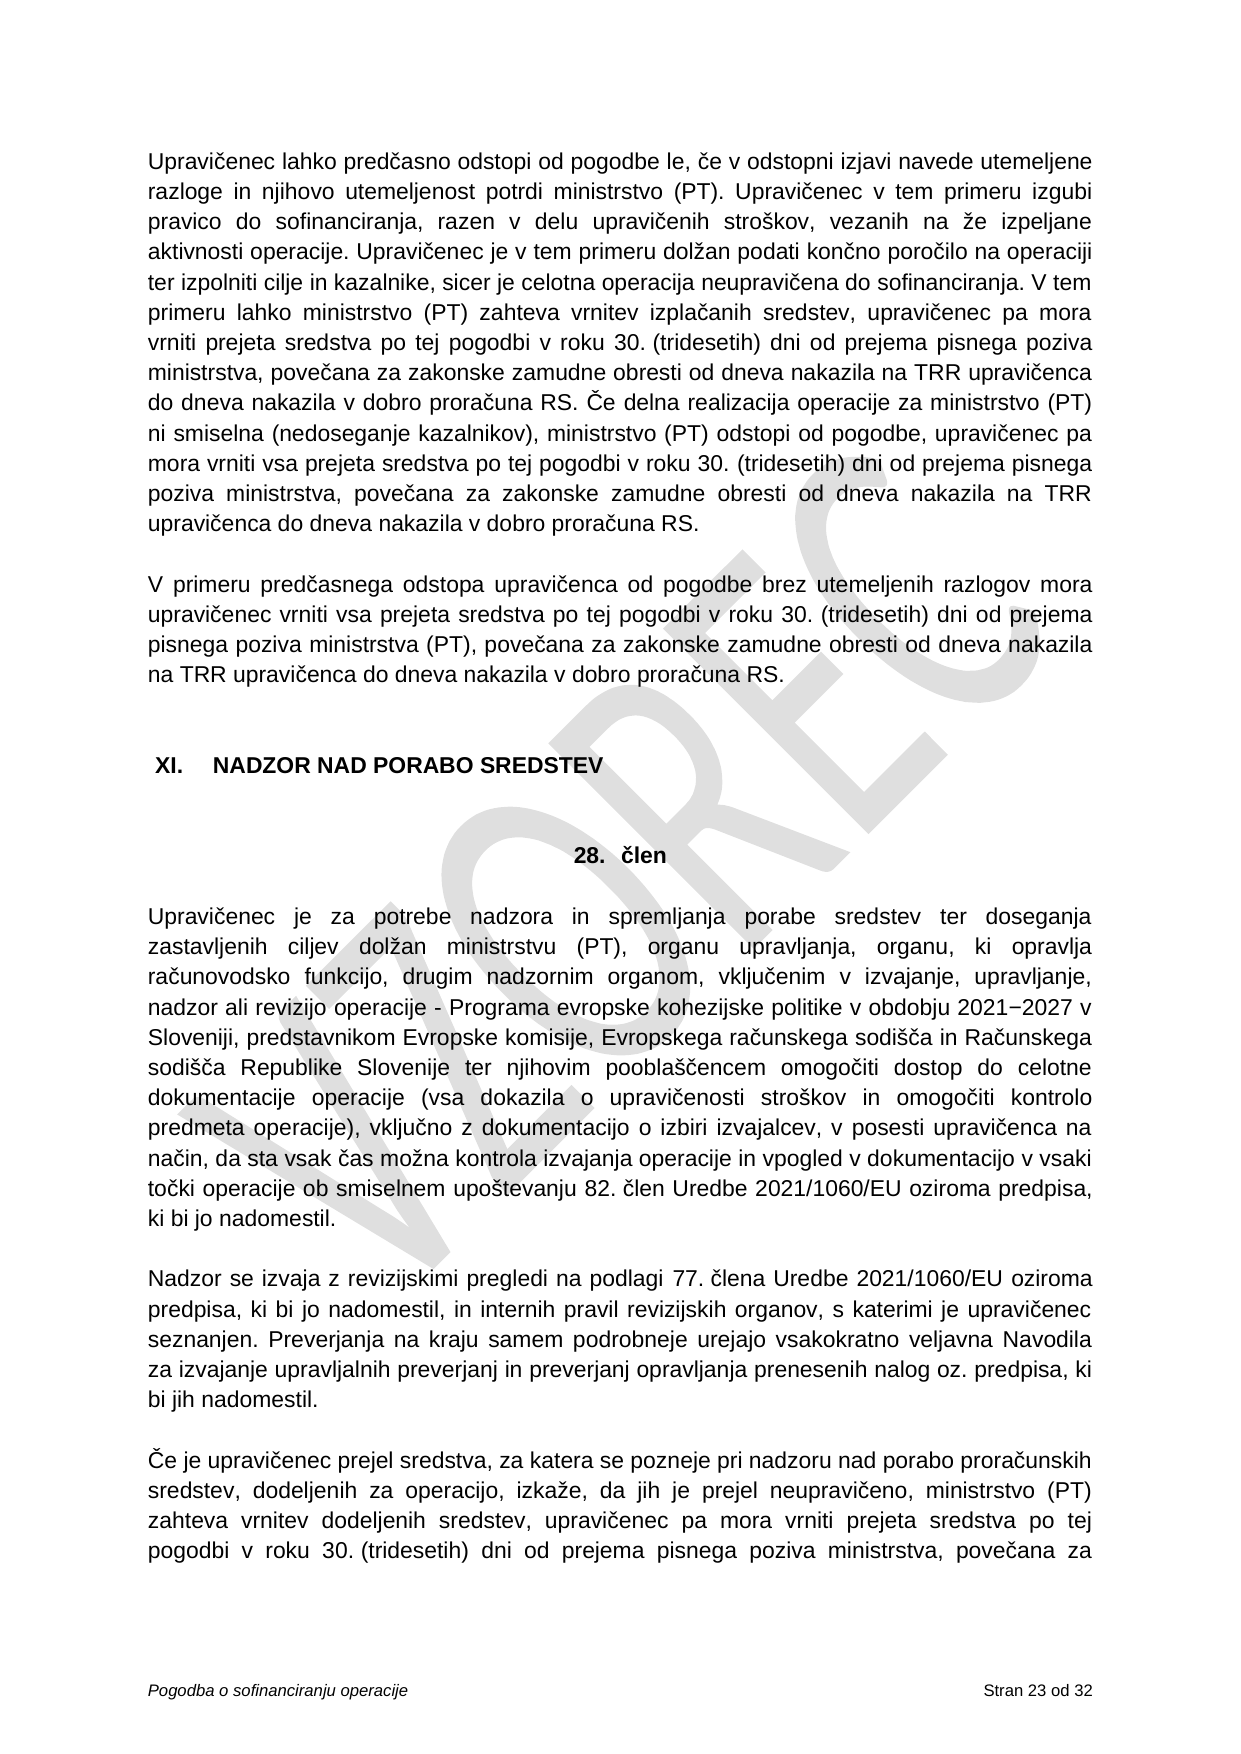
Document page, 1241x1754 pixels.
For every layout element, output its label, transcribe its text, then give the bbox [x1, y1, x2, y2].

text Upravičenec je za potrebe nadzora in spremljanja porabe sredstev ter doseganja zastavljenih ciljev dolžan ministrstvu (PT), organu upravljanja, organu, ki opravlja računovodsko funkcijo, drugim nadzornim organom, vključenim v izvajanje, upravljanje, nadzor ali revizijo operacije - Programa evropske kohezijske politike v obdobju 2021−2027 v Sloveniji, predstavnikom Evropske komisije, Evropskega računskega sodišča in Računskega sodišča Republike Slovenije ter njihovim pooblaščencem omogočiti dostop do celotne dokumentacije operacije (vsa dokazila o upravičenosti stroškov in omogočiti kontrolo predmeta operacije), vključno z dokumentacijo o izbiri izvajalcev, v posesti upravičenca na način, da sta vsak čas možna kontrola izvajanja operacije in vpogled v dokumentacijo v vsaki točki operacije ob smiselnem upoštevanju 82. člen Uredbe 2021/1060/EU oziroma predpisa, ki bi jo nadomestil. [148, 903, 1093, 1231]
list člen [148, 842, 1093, 869]
list NADZOR NAD PORABO SREDSTEV [183, 752, 1093, 778]
text Upravičenec lahko predčasno odstopi od pogodbe le, če v odstopni izjavi navede utemeljene razloge in njihovo utemeljenost potrdi ministrstvo (PT). Upravičenec v tem primeru izgubi pravico do sofinanciranja, razen v delu upravičenih stroškov, vezanih na že izpeljane aktivnosti operacije. Upravičenec je v tem primeru dolžan podati končno poročilo na operaciji ter izpolniti cilje in kazalnike, sicer je celotna operacija neupravičena do sofinanciranja. V tem primeru lahko ministrstvo (PT) zahteva vrnitev izplačanih sredstev, upravičenec pa mora vrniti prejeta sredstva po tej pogodbi v roku 30. (tridesetih) dni od prejema pisnega poziva ministrstva, povečana za zakonske zamudne obresti od dneva nakazila na TRR upravičenca do dneva nakazila v dobro proračuna RS. Če delna realizacija operacije za ministrstvo (PT) ni smiselna (nedoseganje kazalnikov), ministrstvo (PT) odstopi od pogodbe, upravičenec pa mora vrniti vsa prejeta sredstva po tej pogodbi v roku 30. (tridesetih) dni od prejema pisnega poziva ministrstva, povečana za zakonske zamudne obresti od dneva nakazila na TRR upravičenca do dneva nakazila v dobro proračuna RS. [148, 148, 1093, 536]
text Nadzor se izvaja z revizijskimi pregledi na podlagi 77. člena Uredbe 2021/1060/EU oziroma predpisa, ki bi jo nadomestil, in internih pravil revizijskih organov, s katerimi je upravičenec seznanjen. Preverjanja na kraju samem podrobneje urejajo vsakokratno veljavna Navodila za izvajanje upravljalnih preverjanj in preverjanj opravljanja prenesenih nalog oz. predpisa, ki bi jih nadomestil. [148, 1265, 1093, 1412]
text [148, 1447, 1093, 1563]
text V primeru predčasnega odstopa upravičenca od pogodbe brez utemeljenih razlogov mora upravičenec vrniti vsa prejeta sredstva po tej pogodbi v roku 30. (tridesetih) dni od prejema pisnega poziva ministrstva (PT), povečana za zakonske zamudne obresti od dneva nakazila na TRR upravičenca do dneva nakazila v dobro proračuna RS. [148, 571, 1093, 687]
